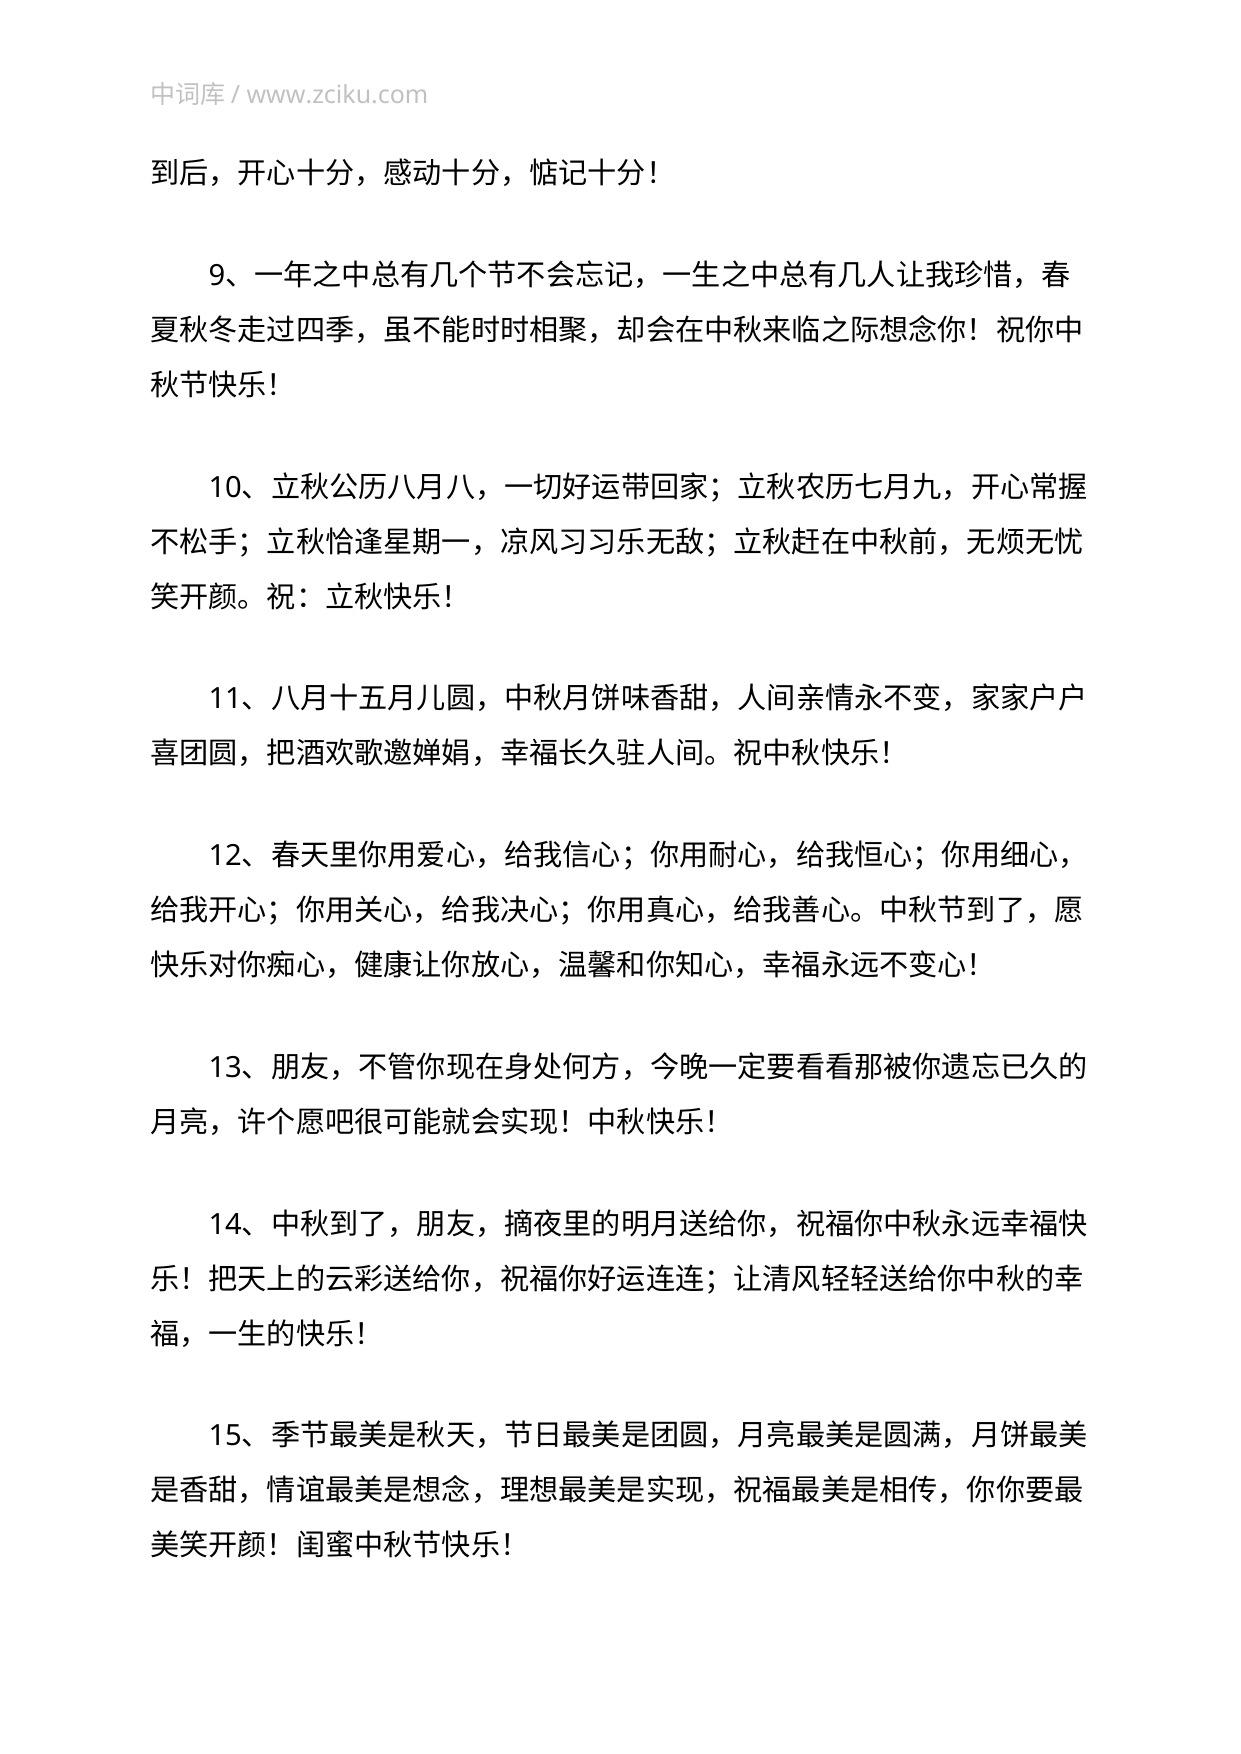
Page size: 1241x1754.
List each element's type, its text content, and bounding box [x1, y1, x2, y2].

text 15、季节最美是秋天，节日最美是团圆，月亮最美是圆满，月饼最美是香甜，情谊最美是想念，理想最美是实现，祝福最美是相传，你你要最美笑开颜！闺蜜中秋节快乐！ [150, 1412, 1090, 1564]
text 11、八月十五月儿圆，中秋月饼味香甜，人间亲情永不变，家家户户喜团圆，把酒欢歌邀婵娟，幸福长久驻人间。祝中秋快乐！ [150, 675, 1090, 772]
text 13、朋友，不管你现在身处何方，今晚一定要看看那被你遗忘已久的月亮，许个愿吧很可能就会实现！中秋快乐！ [150, 1043, 1090, 1141]
text 14、中秋到了，朋友，摘夜里的明月送给你，祝福你中秋永远幸福快乐！把天上的云彩送给你，祝福你好运连连；让清风轻轻送给你中秋的幸福，一生的快乐！ [150, 1200, 1090, 1352]
text 9、一年之中总有几个节不会忘记，一生之中总有几人让我珍惜，春夏秋冬走过四季，虽不能时时相聚，却会在中秋来临之际想念你！祝你中秋节快乐！ [150, 252, 1090, 404]
text 10、立秋公历八月八，一切好运带回家；立秋农历七月九，开心常握不松手；立秋恰逢星期一，凉风习习乐无敌；立秋赶在中秋前，无烦无忧笑开颜。祝：立秋快乐！ [150, 463, 1090, 616]
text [150, 150, 1090, 192]
text 12、春天里你用爱心，给我信心；你用耐心，给我恒心；你用细心，给我开心；你用关心，给我决心；你用真心，给我善心。中秋节到了，愿快乐对你痴心，健康让你放心，温馨和你知心，幸福永远不变心！ [150, 832, 1090, 984]
